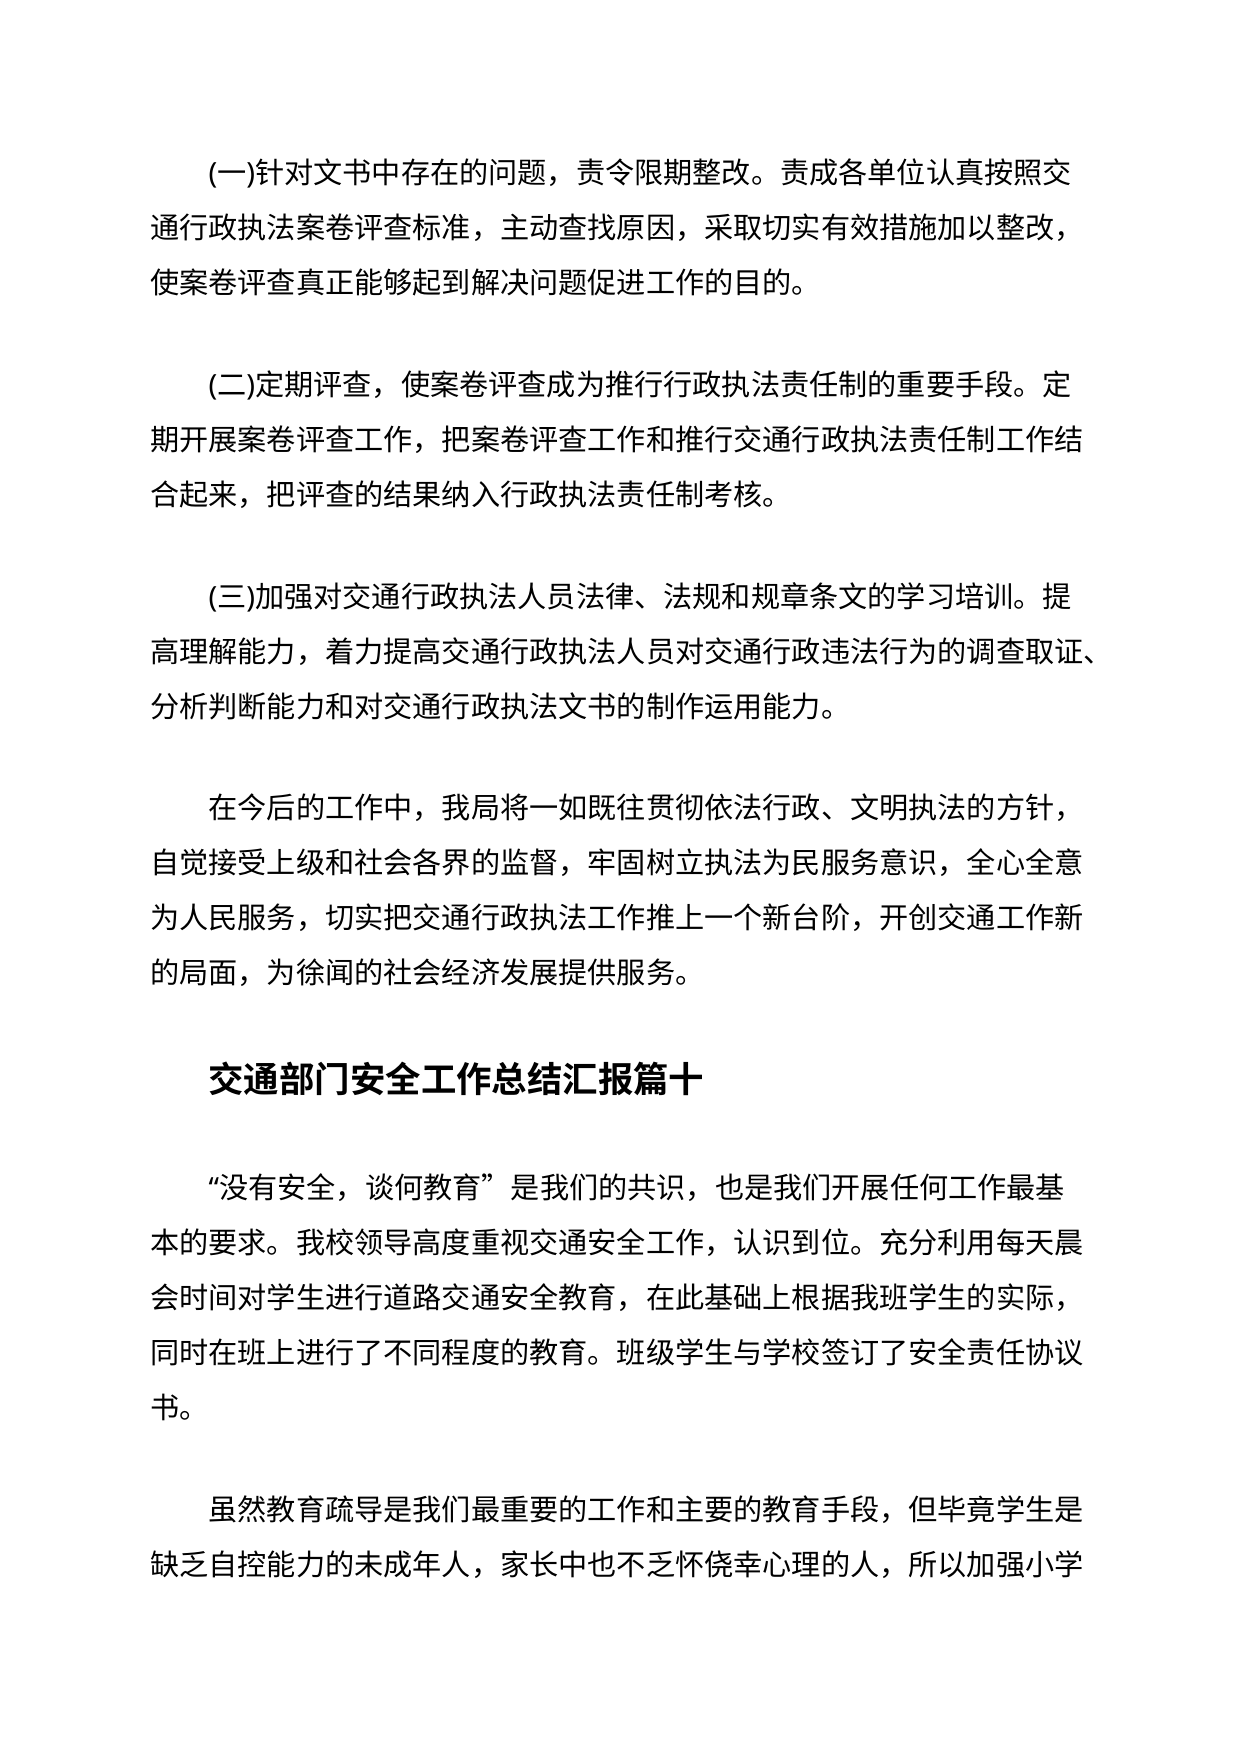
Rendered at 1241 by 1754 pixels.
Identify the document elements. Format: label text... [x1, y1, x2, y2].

text (三)加强对交通行政执法人员法律、法规和规章条文的学习培训。提高理解能力，着力提高交通行政执法人员对交通行政违法行为的调查取证、分析判断能力和对交通行政执法文书的制作运用能力。 [150, 573, 1090, 726]
text (二)定期评查，使案卷评查成为推行行政执法责任制的重要手段。定期开展案卷评查工作，把案卷评查工作和推行交通行政执法责任制工作结合起来，把评查的结果纳入行政执法责任制考核。 [150, 362, 1090, 514]
text 交通部门安全工作总结汇报篇十 [150, 1051, 1090, 1103]
text “没有安全，谈何教育”是我们的共识，也是我们开展任何工作最基本的要求。我校领导高度重视交通安全工作，认识到位。充分利用每天晨会时间对学生进行道路交通安全教育，在此基础上根据我班学生的实际，同时在班上进行了不同程度的教育。班级学生与学校签订了安全责任协议书。 [150, 1165, 1090, 1427]
text 在今后的工作中，我局将一如既往贯彻依法行政、文明执法的方针，自觉接受上级和社会各界的监督，牢固树立执法为民服务意识，全心全意为人民服务，切实把交通行政执法工作推上一个新台阶，开创交通工作新的局面，为徐闻的社会经济发展提供服务。 [150, 785, 1090, 992]
text (一)针对文书中存在的问题，责令限期整改。责成各单位认真按照交通行政执法案卷评查标准，主动查找原因，采取切实有效措施加以整改，使案卷评查真正能够起到解决问题促进工作的目的。 [150, 150, 1090, 302]
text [150, 1486, 1090, 1583]
